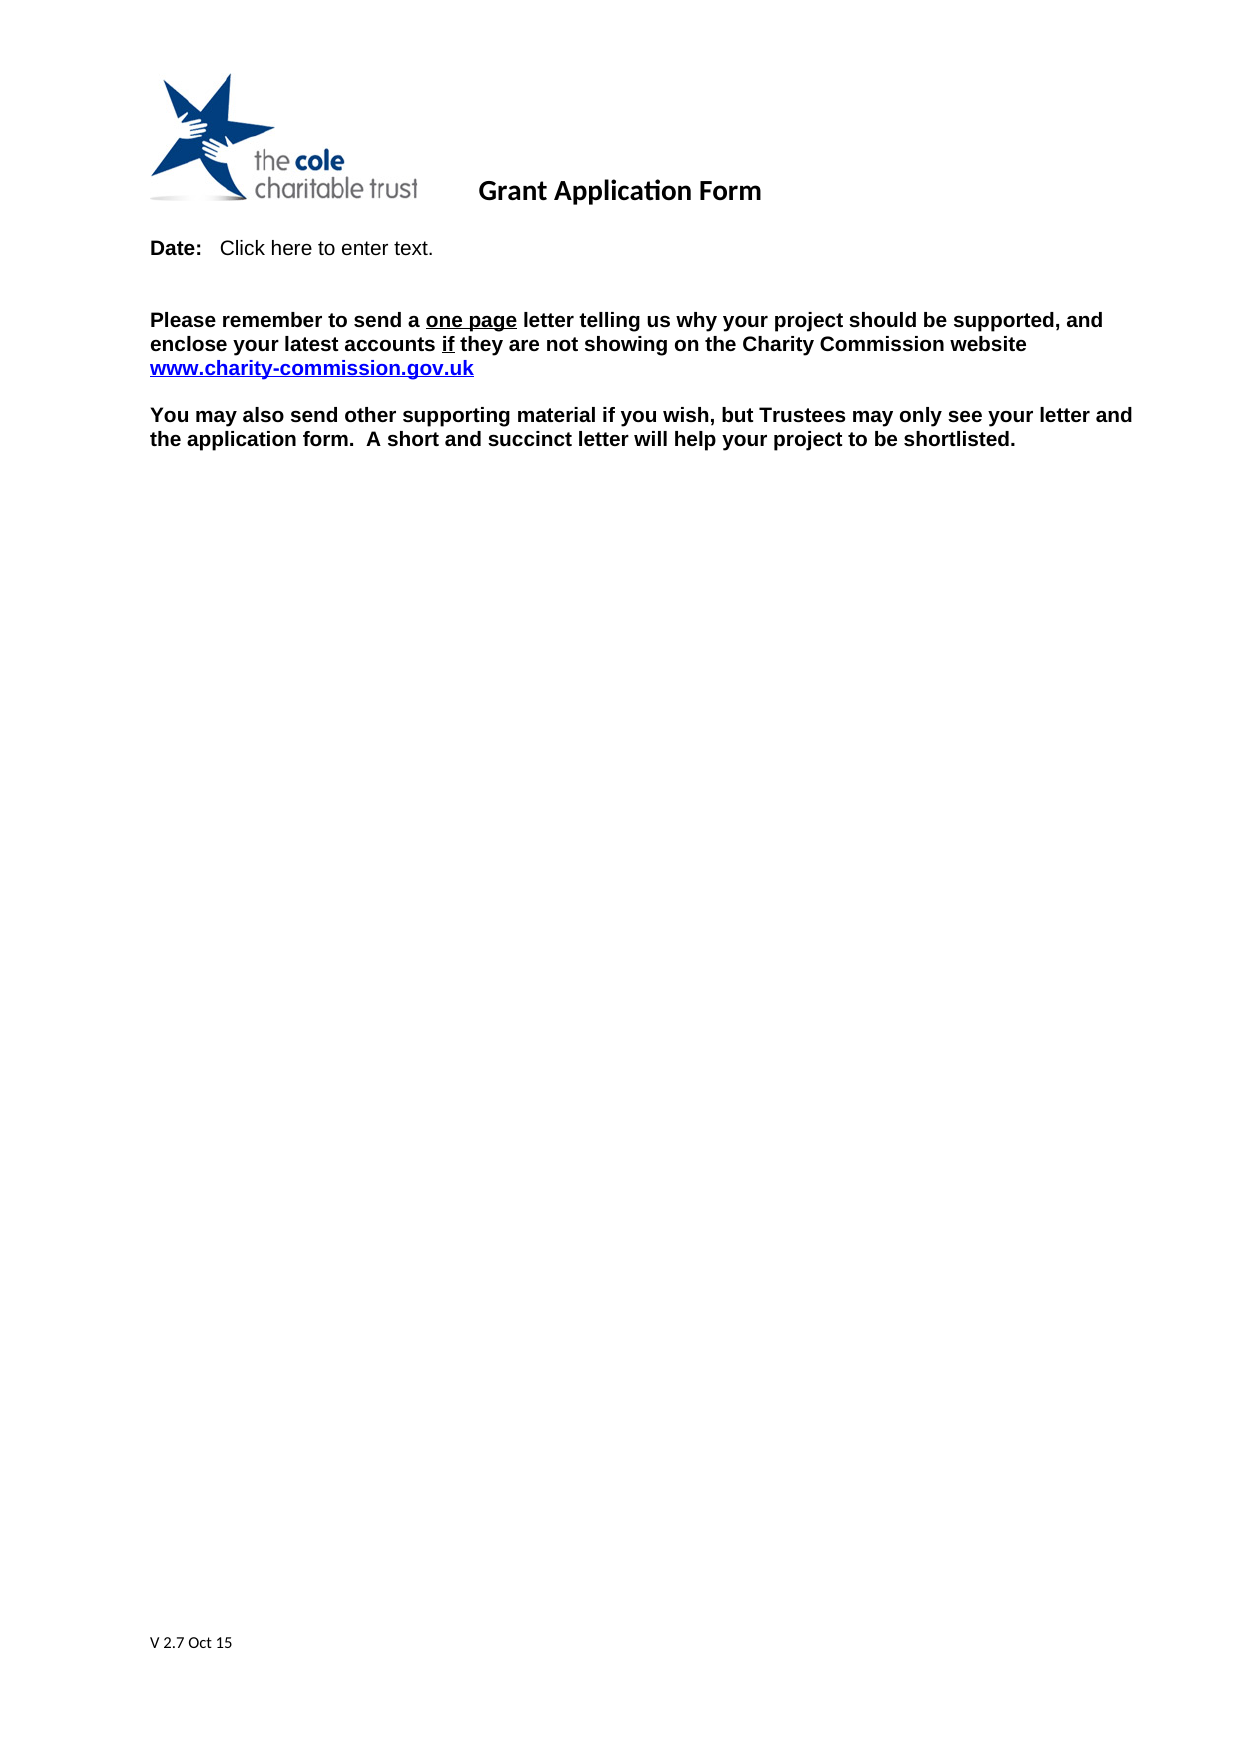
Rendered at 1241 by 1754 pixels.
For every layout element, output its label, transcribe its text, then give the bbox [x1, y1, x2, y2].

text Date: [150, 236, 1134, 259]
text You may also send other supporting material if you wish, but Trustees may only see your letter and the application form. A short and succinct letter will help your project to be shortlisted. [150, 403, 1134, 451]
text Please remember to send a one page letter telling us why your project should be supported, and enclose your latest accounts if they are not showing on the Charity Commission website www.charity-commission.gov.uk [150, 307, 1134, 379]
picture [150, 73, 418, 201]
